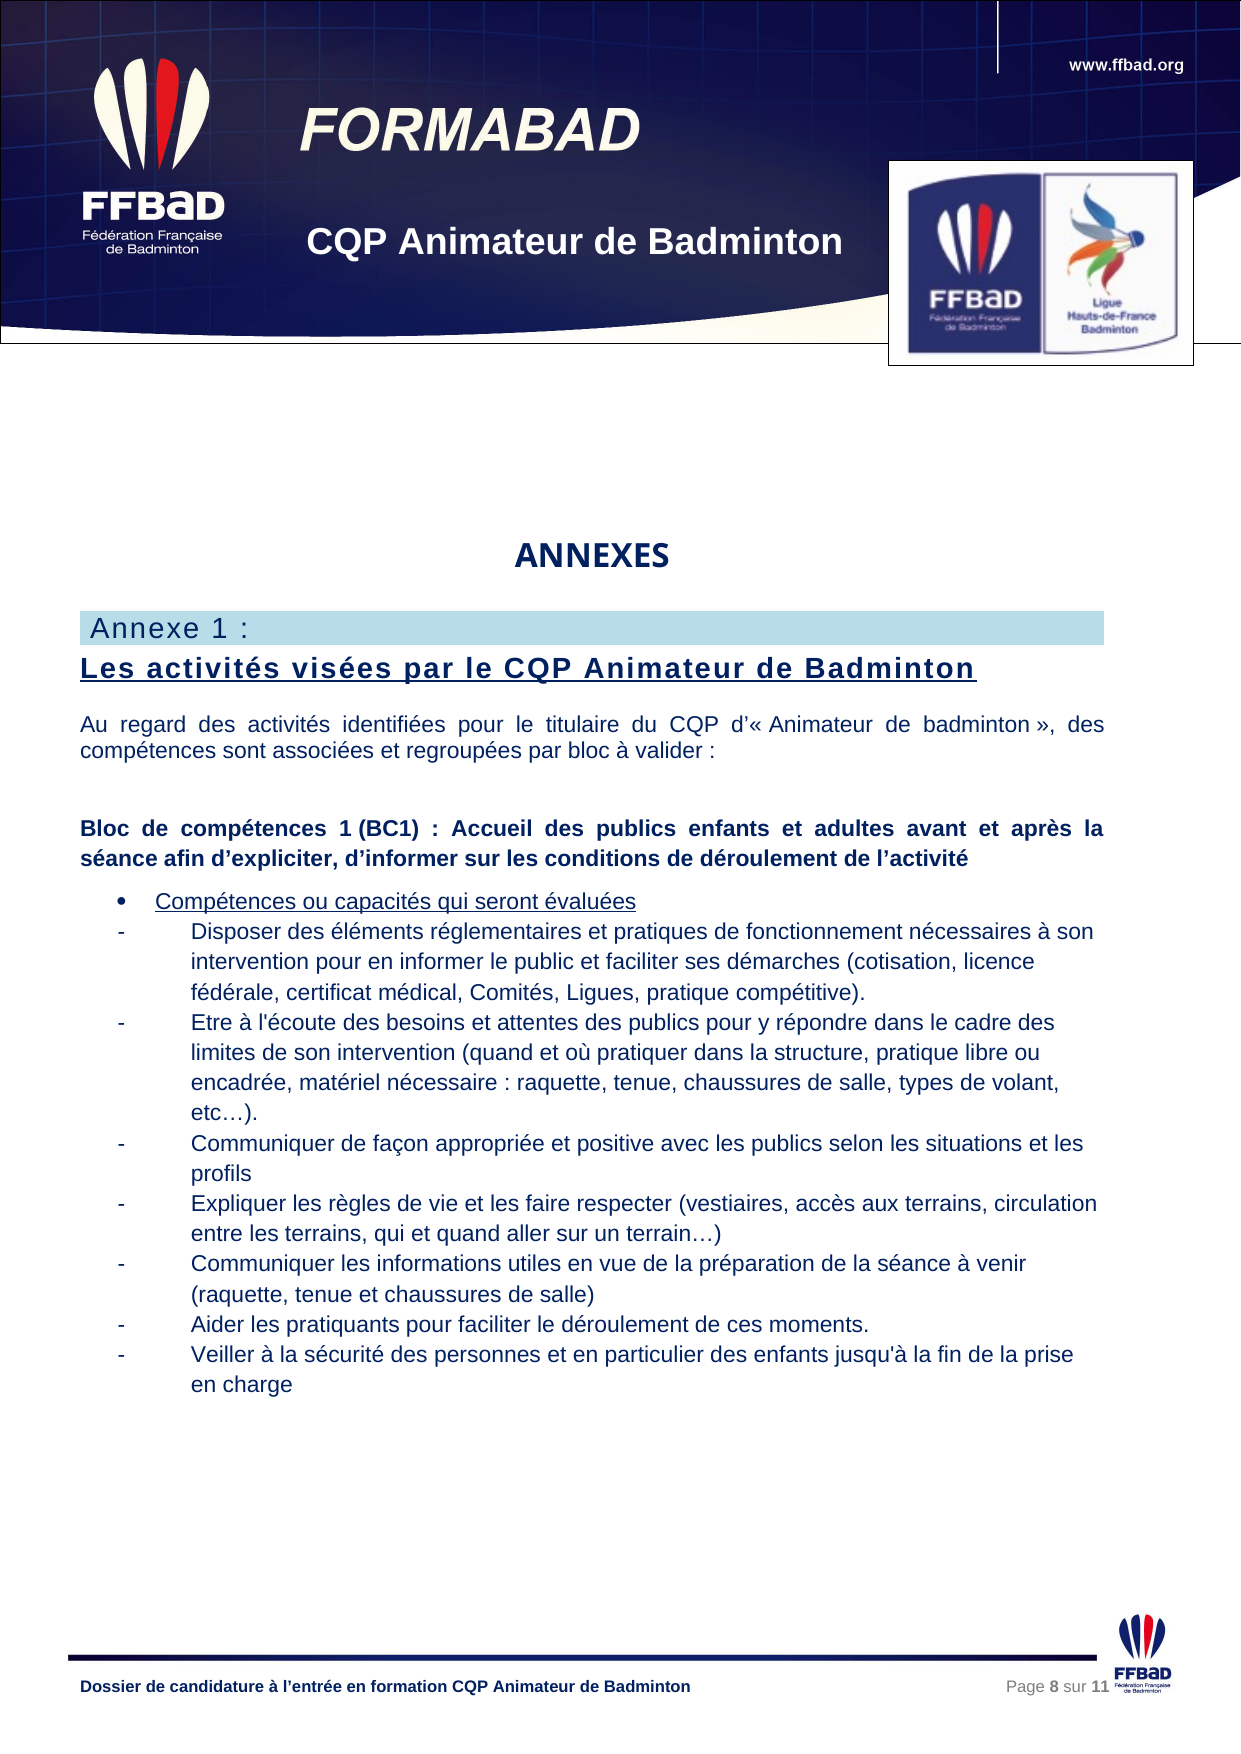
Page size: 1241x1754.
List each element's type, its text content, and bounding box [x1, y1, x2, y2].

list Aider les pratiquants pour faciliter le déroulement de ces moments. [117, 1311, 1104, 1337]
list Compétences ou capacités qui seront évaluées [117, 888, 1104, 914]
list Communiquer les informations utiles en vue de la préparation de la séance à venir (raquette, tenue et chaussures de salle) [117, 1250, 1104, 1307]
text Annexe 1 : [80, 611, 1104, 645]
list Veiller à la sécurité des personnes et en particulier des enfants jusqu'à la fin de la prise en charge [117, 1341, 1104, 1397]
text ANNEXES [80, 532, 1104, 578]
list Etre à l'écoute des besoins et attentes des publics pour y répondre dans le cadre des limites de son intervention (quand et où pratiquer dans la structure, pratique libre ou encadrée, matériel nécessaire : raquette, tenue, chaussures de salle, types de volant, etc…). [117, 1009, 1104, 1126]
picture [1, 1, 1241, 343]
list Disposer des éléments réglementaires et pratiques de fonctionnement nécessaires à son intervention pour en informer le public et faciliter ses démarches (cotisation, licence fédérale, certificat médical, Comités, Ligues, pratique compétitive). [117, 918, 1104, 1005]
picture [0, 1606, 1229, 1735]
text Les activités visées par le CQP Animateur de Badminton [80, 651, 1104, 684]
text Bloc de compétences 1 (BC1) : Accueil des publics enfants et adultes avant et après la séance afin d’expliciter, d’informer sur les conditions de déroulement de l’activité [80, 815, 1104, 871]
text Au regard des activités identifiées pour le titulaire du CQP d’« Animateur de badminton », des compétences sont associées et regroupées par bloc à valider : [80, 711, 1104, 763]
list Communiquer de façon appropriée et positive avec les publics selon les situations et les profils [117, 1129, 1104, 1186]
list Expliquer les règles de vie et les faire respecter (vestiaires, accès aux terrains, circulation entre les terrains, qui et quand aller sur un terrain…) [117, 1190, 1104, 1246]
